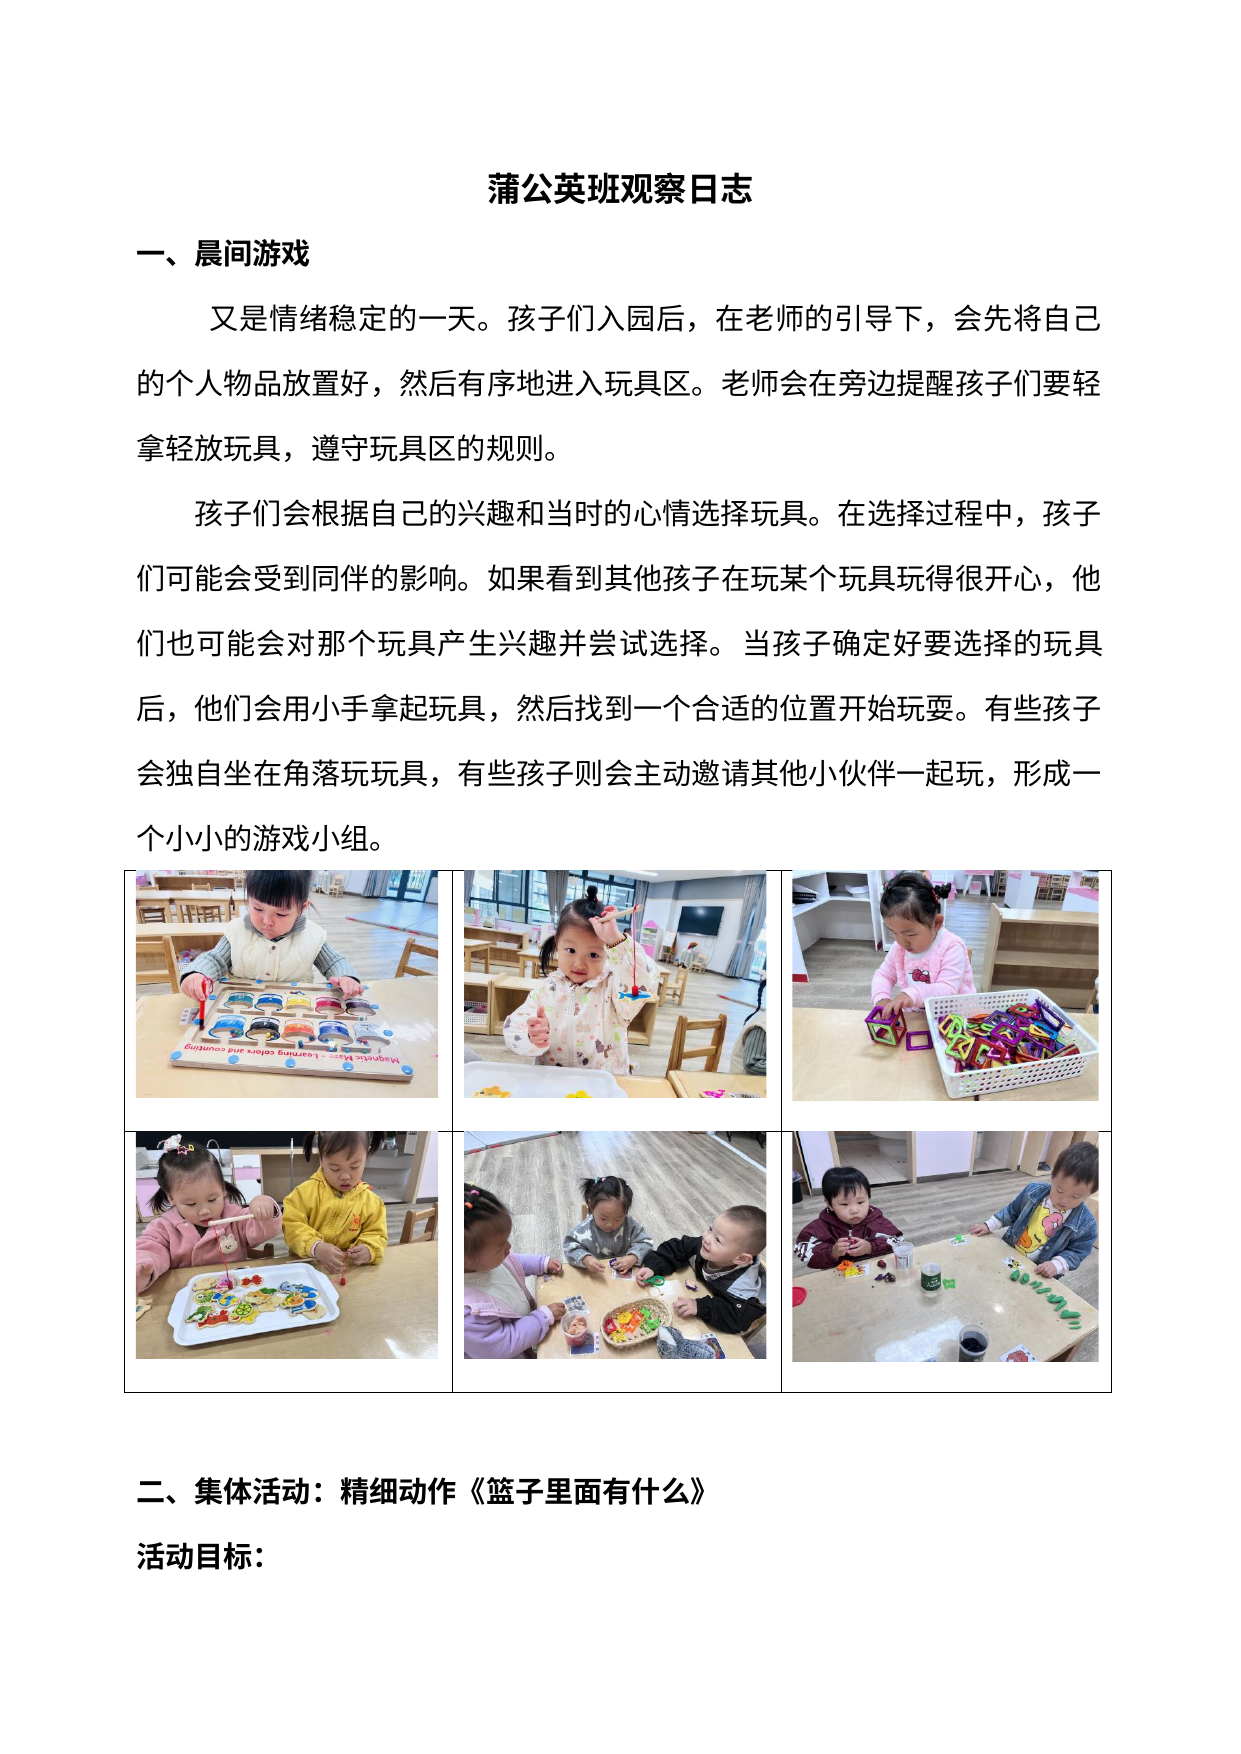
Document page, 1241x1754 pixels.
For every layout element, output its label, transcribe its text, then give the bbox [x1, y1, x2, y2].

list 又是情绪稳定的一天。孩子们入园后，在老师的引导下，会先将自己的个人物品放置好，然后有序地进入玩具区。老师会在旁边提醒孩子们要轻拿轻放玩具，遵守玩具区的规则。 [136, 284, 1104, 479]
text 蒲公英班观察日志 [136, 154, 1104, 219]
table_header [453, 871, 781, 1131]
table_cell [782, 1132, 1111, 1392]
table_cell [125, 1132, 452, 1392]
table_header [125, 871, 452, 1131]
picture [792, 1131, 1099, 1362]
list 孩子们会根据自己的兴趣和当时的心情选择玩具。在选择过程中，孩子们可能会受到同伴的影响。如果看到其他孩子在玩某个玩具玩得很开心，他们也可能会对那个玩具产生兴趣并尝试选择。当孩子确定好要选择的玩具后，他们会用小手拿起玩具，然后找到一个合适的位置开始玩耍。有些孩子会独自坐在角落玩玩具，有些孩子则会主动邀请其他小伙伴一起玩，形成一个小小的游戏小组。 [136, 479, 1104, 869]
list 晨间游戏 [136, 219, 1104, 284]
picture [135, 1131, 439, 1359]
picture [135, 870, 439, 1098]
table_cell [453, 1132, 781, 1392]
list 活动目标： [136, 1523, 1104, 1588]
list 集体活动：精细动作《篮子里面有什么》 [136, 1458, 1104, 1523]
picture [792, 870, 1099, 1101]
picture [464, 870, 767, 1098]
table_header [782, 871, 1111, 1131]
picture [464, 1131, 767, 1359]
